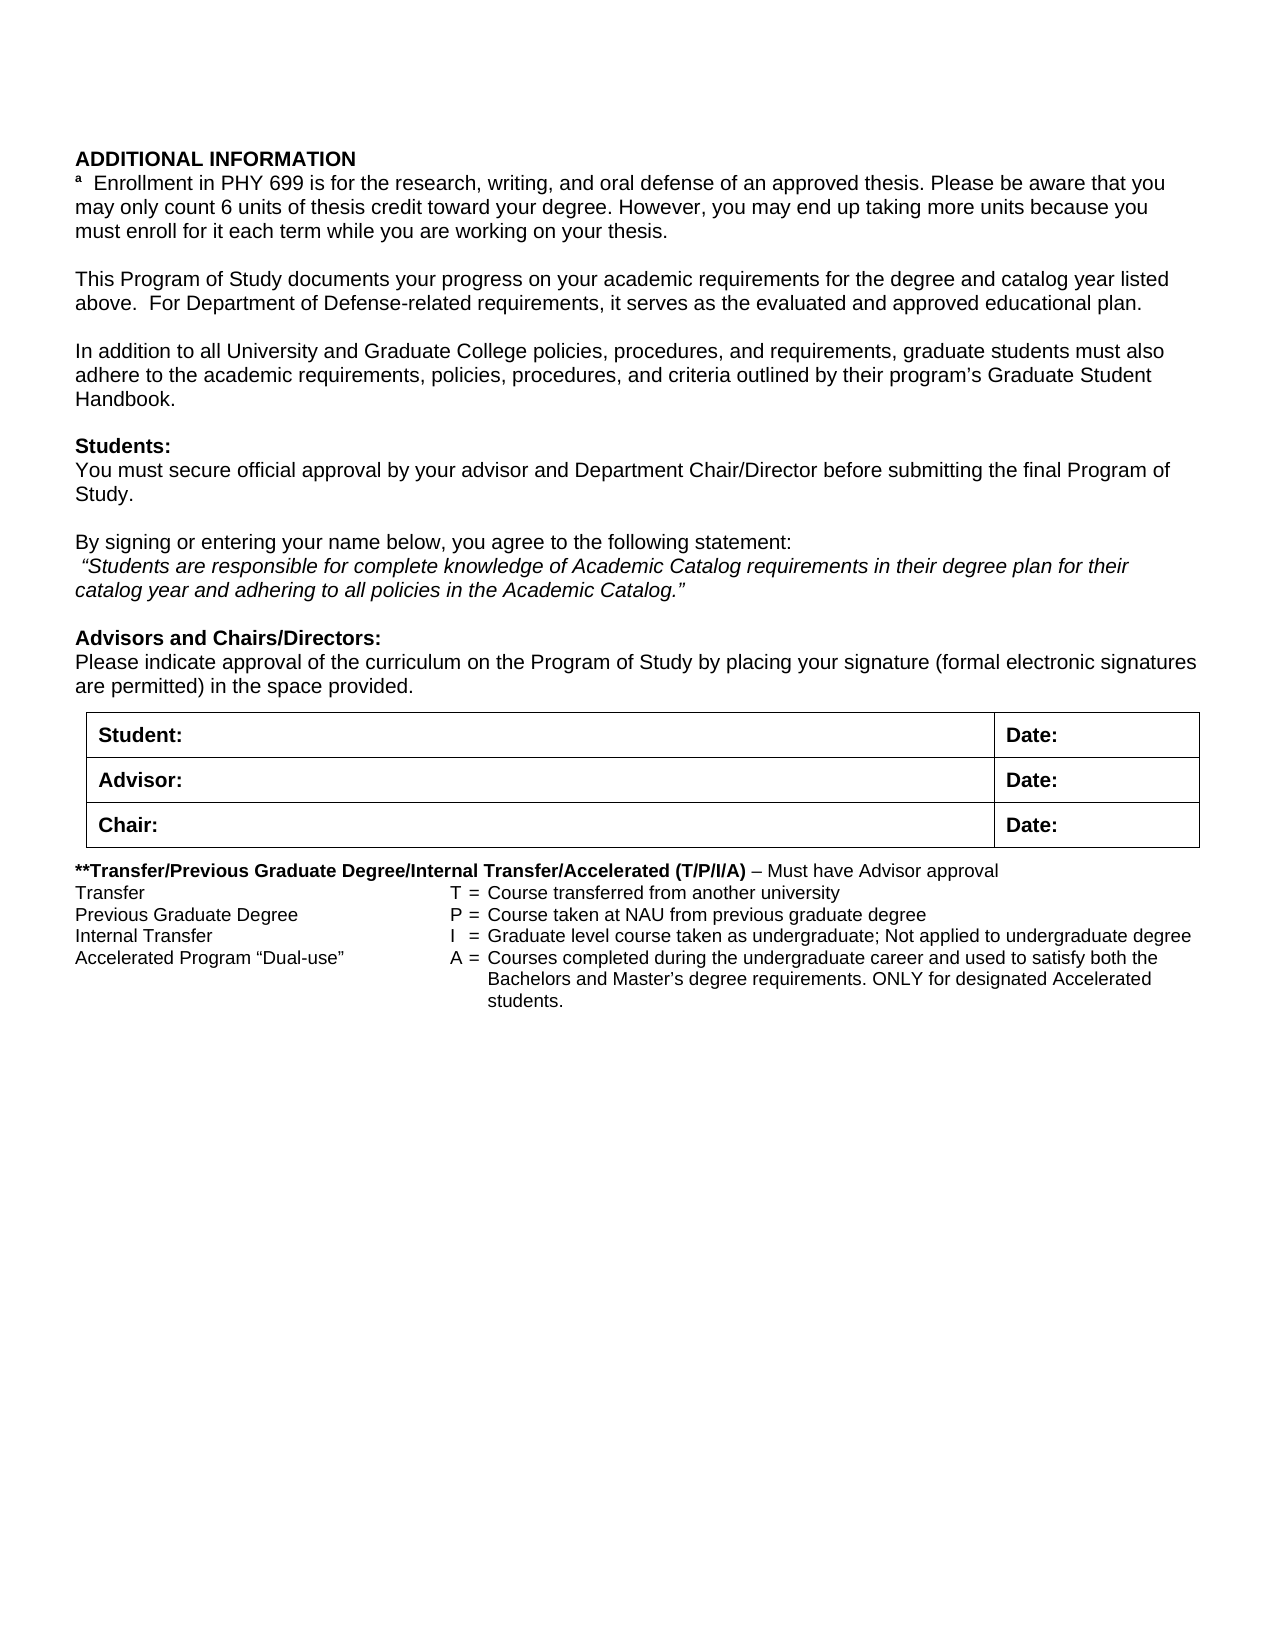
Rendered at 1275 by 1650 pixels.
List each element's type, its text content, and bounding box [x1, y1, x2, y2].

text By signing or entering your name below, you agree to the following statement: [75, 530, 1200, 554]
text “Students are responsible for complete knowledge of Academic Catalog requirements in their degree plan for their catalog year and adhering to all policies in the Academic Catalog.” [75, 554, 1200, 602]
text Internal Transfer I = Graduate level course taken as undergraduate; Not applied to undergraduate degree [75, 925, 1200, 947]
table_header Student: [87, 713, 994, 757]
table_cell Advisor: [87, 758, 994, 802]
text Previous Graduate Degree P = Course taken at NAU from previous graduate degree [75, 903, 1200, 925]
text This Program of Study documents your progress on your academic requirements for the degree and catalog year listed above. For Department of Defense-related requirements, it serves as the evaluated and approved educational plan. [75, 267, 1200, 314]
table_cell Date: [995, 758, 1199, 802]
text You must secure official approval by your advisor and Department Chair/Director before submitting the final Program of Study. [75, 458, 1200, 506]
text ADDITIONAL INFORMATION [75, 147, 1200, 171]
text In addition to all University and Graduate College policies, procedures, and requirements, graduate students must also adhere to the academic requirements, policies, procedures, and criteria outlined by their program’s Graduate Student Handbook. [75, 338, 1200, 410]
text Accelerated Program “Dual-use” A = Courses completed during the undergraduate career and used to satisfy both the Bachelors and Master’s degree requirements. ONLY for designated Accelerated students. [75, 947, 1200, 1011]
table_cell Date: [995, 803, 1199, 847]
text Students: [75, 434, 1200, 458]
text Advisors and Chairs/Directors: [75, 626, 1200, 650]
table_header Date: [995, 713, 1199, 757]
text **Transfer/Previous Graduate Degree/Internal Transfer/Accelerated (T/P/I/A) – Must have Advisor approval [75, 860, 1200, 882]
text a Enrollment in PHY 699 is for the research, writing, and oral defense of an approved thesis. Please be aware that you may only count 6 units of thesis credit toward your degree. However, you may end up taking more units because you must enroll for it each term while you are working on your thesis. [75, 171, 1200, 243]
text Transfer T = Course transferred from another university [75, 882, 1200, 903]
text Please indicate approval of the curriculum on the Program of Study by placing your signature (formal electronic signatures are permitted) in the space provided. [75, 650, 1200, 698]
table_cell Chair: [87, 803, 994, 847]
